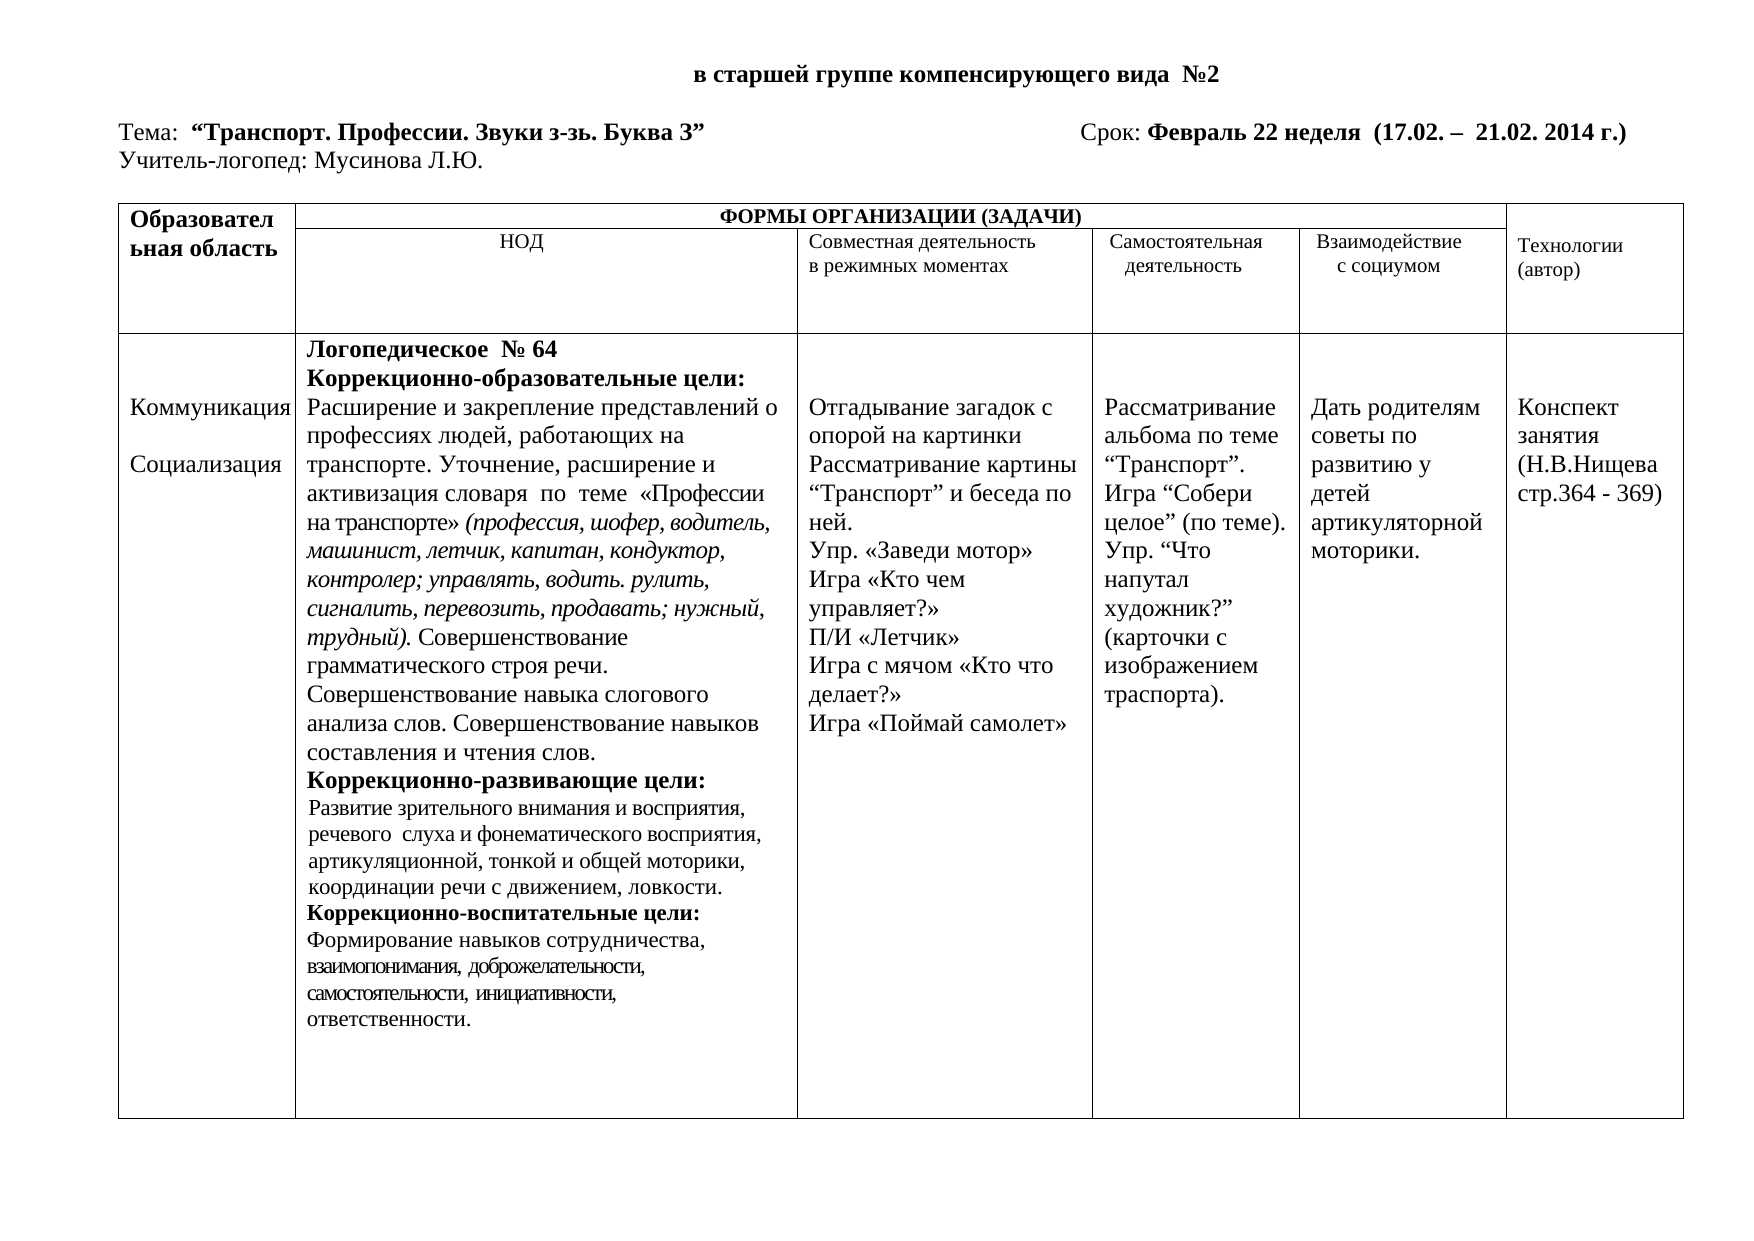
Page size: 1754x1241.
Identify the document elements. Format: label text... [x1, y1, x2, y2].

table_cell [798, 334, 1092, 1117]
table_cell НОД [296, 229, 797, 333]
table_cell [1507, 334, 1683, 1117]
text в старшей группе компенсирующего вида №2 [118, 59, 1636, 88]
text Тема: “Транспорт. Профессии. Звуки з-зь. Буква З” Срок: Февраль 22 неделя (17.02. – 21.02. 2014 г.) [118, 117, 1636, 145]
table_header Образовательная область [119, 204, 295, 333]
table_header ФОРМЫ ОРГАНИЗАЦИИ (ЗАДАЧИ) [296, 204, 1506, 228]
table_cell Самостоятельная деятельность [1093, 229, 1299, 333]
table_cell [1300, 334, 1506, 1117]
table_cell Совместная деятельность в режимных моментах [798, 229, 1092, 333]
text Учитель-логопед: Мусинова Л.Ю. [118, 145, 1636, 174]
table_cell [119, 334, 295, 1117]
table_header Технологии (автор) [1507, 204, 1683, 333]
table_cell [296, 334, 797, 1117]
table_cell Взаимодействие с социумом [1300, 229, 1506, 333]
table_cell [1093, 334, 1299, 1117]
